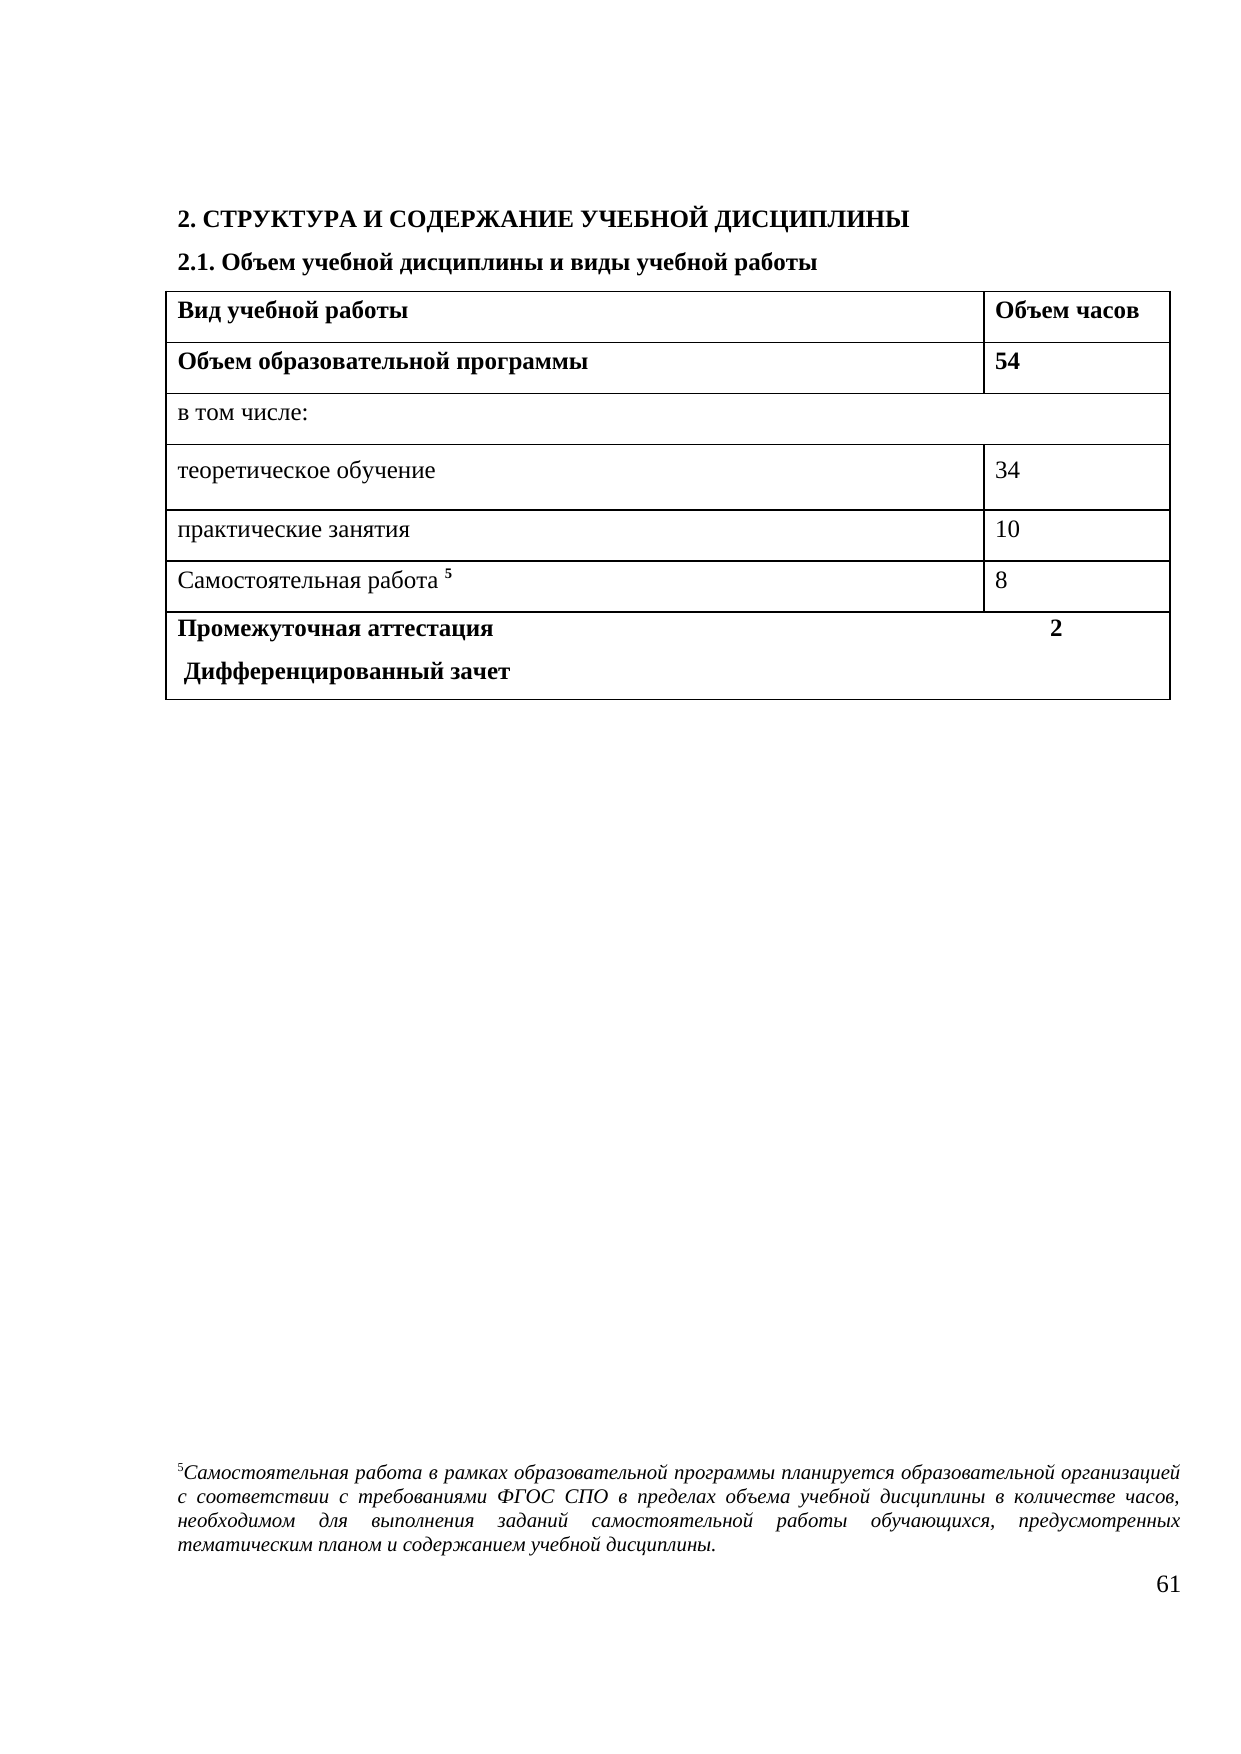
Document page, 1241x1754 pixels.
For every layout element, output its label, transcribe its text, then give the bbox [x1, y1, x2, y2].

table_cell теоретическое обучение [167, 445, 983, 509]
table_cell 34 [985, 445, 1169, 509]
table_cell 8 [985, 562, 1169, 611]
text 2.1. Объем учебной дисциплины и виды учебной работы [177, 247, 1181, 276]
table_header Вид учебной работы [167, 292, 983, 342]
table_cell Объем образовательной программы [167, 343, 983, 393]
table_cell в том числе: [167, 394, 1169, 444]
table_cell Промежуточная аттестация 2 Дифференцированный зачет [167, 613, 1169, 699]
table_cell практические занятия [167, 511, 983, 560]
text 2. СТРУКТУРА И СОДЕРЖАНИЕ УЧЕБНОЙ ДИСЦИПЛИНЫ [177, 204, 1181, 233]
table_cell Самостоятельная работа [167, 562, 983, 611]
table_header Объем часов [985, 292, 1169, 342]
table_cell 10 [985, 511, 1169, 560]
table_cell 54 [985, 343, 1169, 393]
